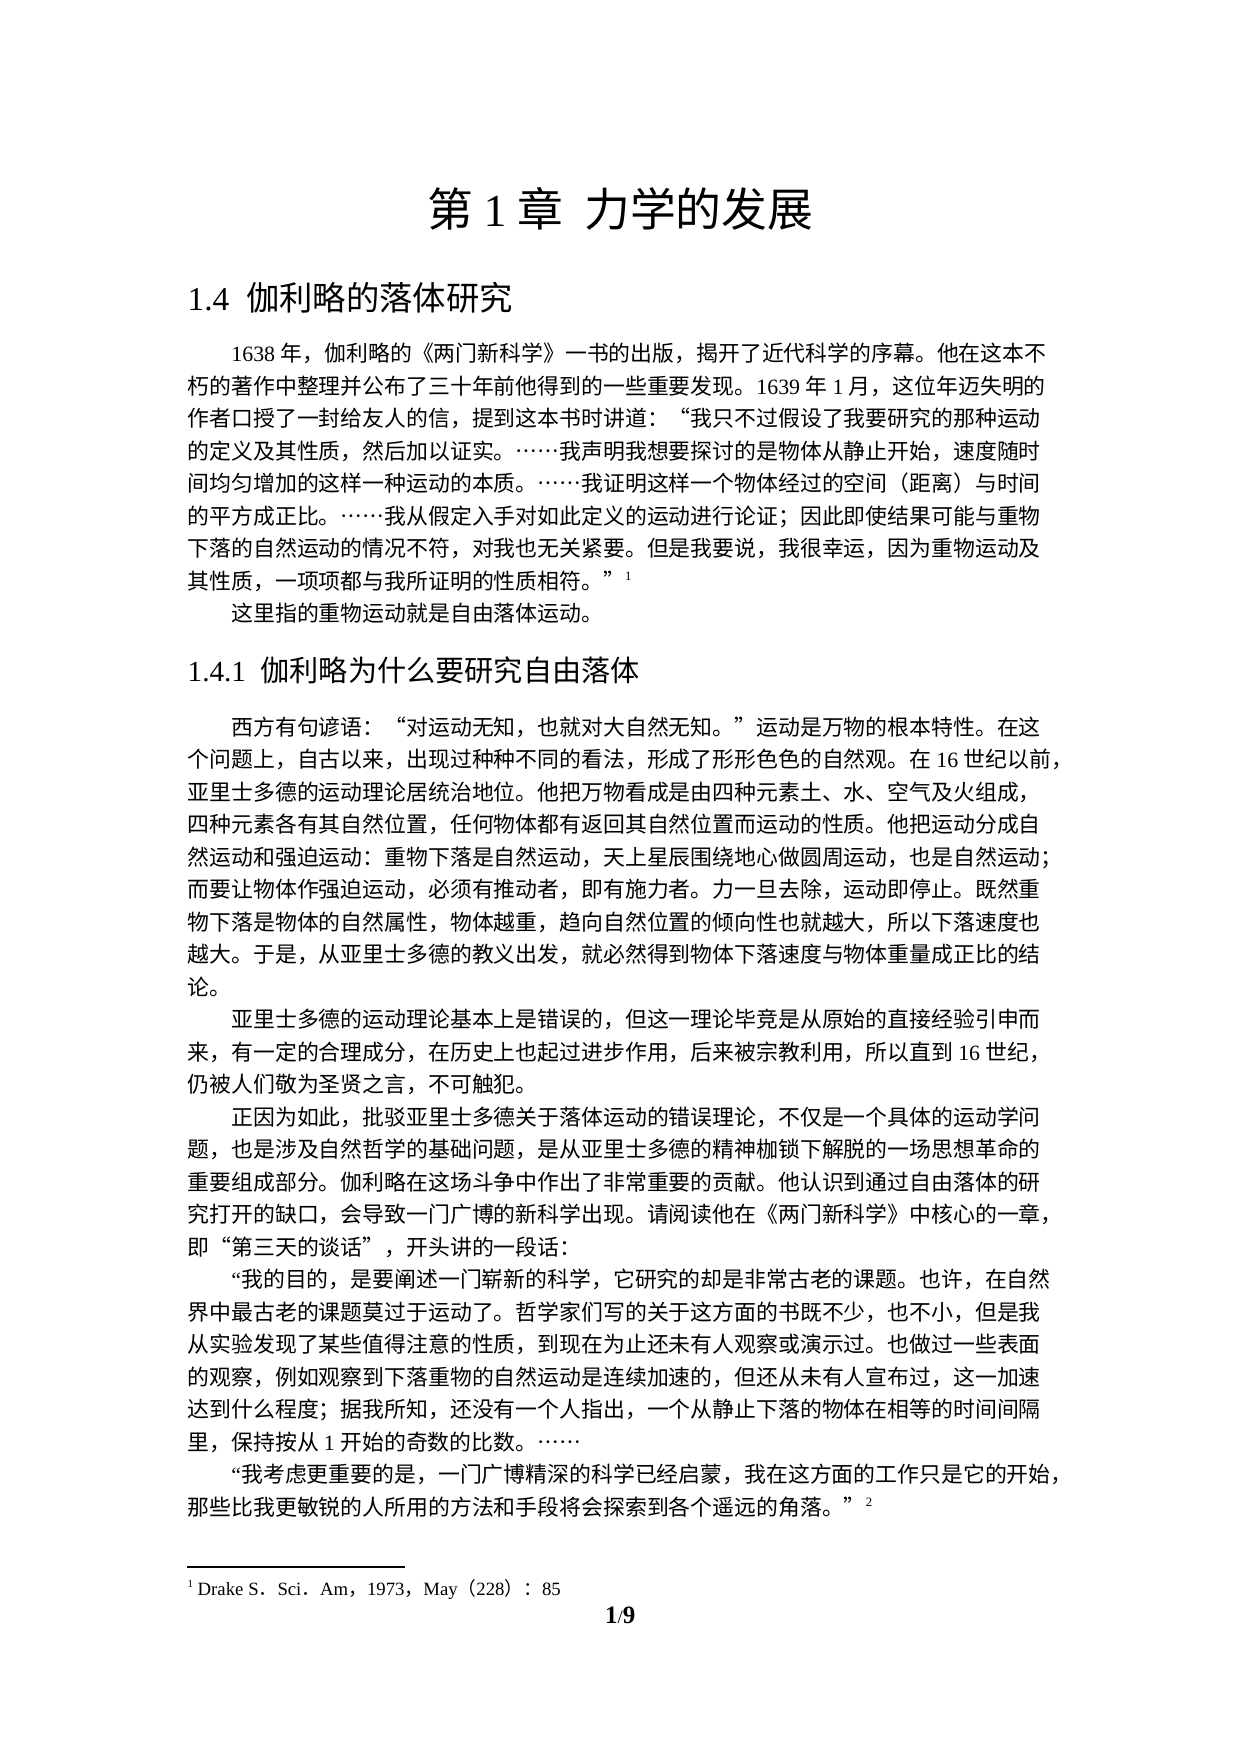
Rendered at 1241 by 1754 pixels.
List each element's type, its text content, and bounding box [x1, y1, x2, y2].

subtitle 1.4 伽利略的落体研究 [187, 263, 1053, 328]
subtitle 1.4.1 伽利略为什么要研究自由落体 [187, 636, 1053, 701]
subtitle 第 1 章 力学的发展 [187, 158, 1053, 255]
text 1638 年，伽利略的《两门新科学》一书的出版，揭开了近代科学的序幕。他在这本不朽的著作中整理并公布了三十年前他得到的一些重要发现。1639 年 1 月，这位年迈失明的作者口授了一封给友人的信，提到这本书时讲道：“我只不过假设了我要研究的那种运动的定义及其性质，然后加以证实。……我声明我想要探讨的是物体从静止开始，速度随时间均匀增加的这样一种运动的本质。……我证明这样一个物体经过的空间（距离）与时间的平方成正比。……我从假定入手对如此定义的运动进行论证；因此即使结果可能与重物下落的自然运动的情况不符，对我也无关紧要。但是我要说，我很幸运，因为重物运动及其性质，一项项都与我所证明的性质相符。” [187, 336, 1053, 596]
text 亚里士多德的运动理论基本上是错误的，但这一理论毕竞是从原始的直接经验引申而来，有一定的合理成分，在历史上也起过进步作用，后来被宗教利用，所以直到 16 世纪，仍被人们敬为圣贤之言，不可触犯。 [187, 1002, 1053, 1099]
text “我考虑更重要的是，一门广博精深的科学已经启蒙，我在这方面的工作只是它的开始，那些比我更敏锐的人所用的方法和手段将会探索到各个遥远的角落。” [187, 1457, 1053, 1522]
text 这里指的重物运动就是自由落体运动。 [187, 596, 1053, 628]
text 西方有句谚语：“对运动无知，也就对大自然无知。”运动是万物的根本特性。在这个问题上，自古以来，出现过种种不同的看法，形成了形形色色的自然观。在 16 世纪以前，亚里士多德的运动理论居统治地位。他把万物看成是由四种元素土、水、空气及火组成，四种元素各有其自然位置，任何物体都有返回其自然位置而运动的性质。他把运动分成自然运动和强迫运动：重物下落是自然运动，天上星辰围绕地心做圆周运动，也是自然运动；而要让物体作强迫运动，必须有推动者，即有施力者。力一旦去除，运动即停止。既然重物下落是物体的自然属性，物体越重，趋向自然位置的倾向性也就越大，所以下落速度也越大。于是，从亚里士多德的教义出发，就必然得到物体下落速度与物体重量成正比的结论。 [187, 709, 1053, 1002]
text 正因为如此，批驳亚里士多德关于落体运动的错误理论，不仅是一个具体的运动学问题，也是涉及自然哲学的基础问题，是从亚里士多德的精神枷锁下解脱的一场思想革命的重要组成部分。伽利略在这场斗争中作出了非常重要的贡献。他认识到通过自由落体的研究打开的缺口，会导致一门广博的新科学出现。请阅读他在《两门新科学》中核心的一章，即“第三天的谈话”，开头讲的一段话： [187, 1099, 1053, 1262]
text “我的目的，是要阐述一门崭新的科学，它研究的却是非常古老的课题。也许，在自然界中最古老的课题莫过于运动了。哲学家们写的关于这方面的书既不少，也不小，但是我从实验发现了某些值得注意的性质，到现在为止还未有人观察或演示过。也做过一些表面的观察，例如观察到下落重物的自然运动是连续加速的，但还从未有人宣布过，这一加速达到什么程度；据我所知，还没有一个人指出，一个从静止下落的物体在相等的时间间隔里，保持按从 1 开始的奇数的比数。…… [187, 1262, 1053, 1457]
